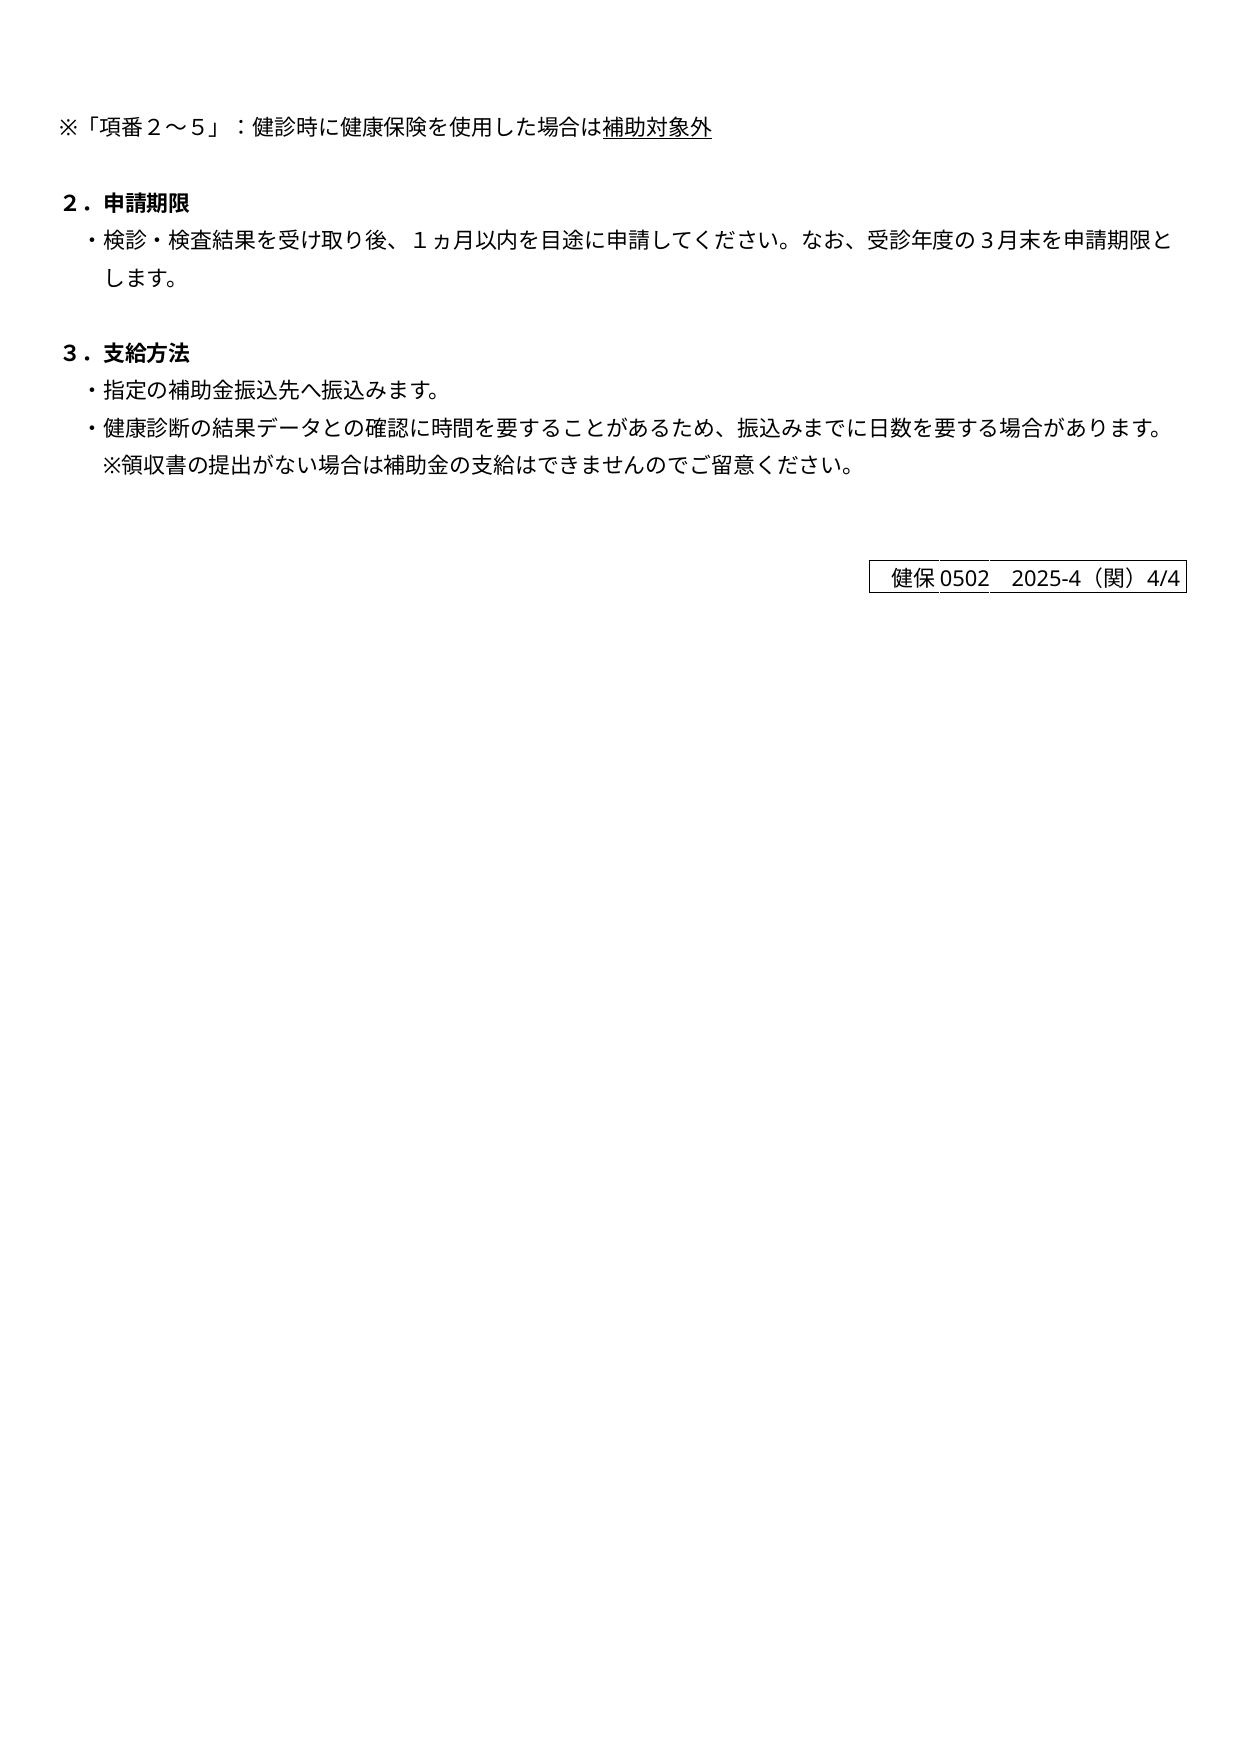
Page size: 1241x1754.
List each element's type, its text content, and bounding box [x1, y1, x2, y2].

text ３．支給方法 [59, 333, 1211, 370]
text ・健康診断の結果データとの確認に時間を要することがあるため、振込みまでに日数を要する場合があります。 [59, 408, 1211, 445]
text ※領収書の提出がない場合は補助金の支給はできませんのでご留意ください。 [59, 445, 1211, 483]
text ・検診・検査結果を受け取り後、１ヵ月以内を目途に申請してください。なお、受診年度の3月末を申請期限と [81, 220, 1211, 258]
text ※「項番２～５」：健診時に健康保険を使用した場合は補助対象外 [59, 108, 1211, 145]
text ２．申請期限 [59, 183, 1211, 220]
text ・指定の補助金振込先へ振込みます。 [59, 370, 1211, 408]
text 健保0502 2025-4（関）4/4 [59, 558, 1211, 595]
text します。 [103, 258, 1211, 295]
